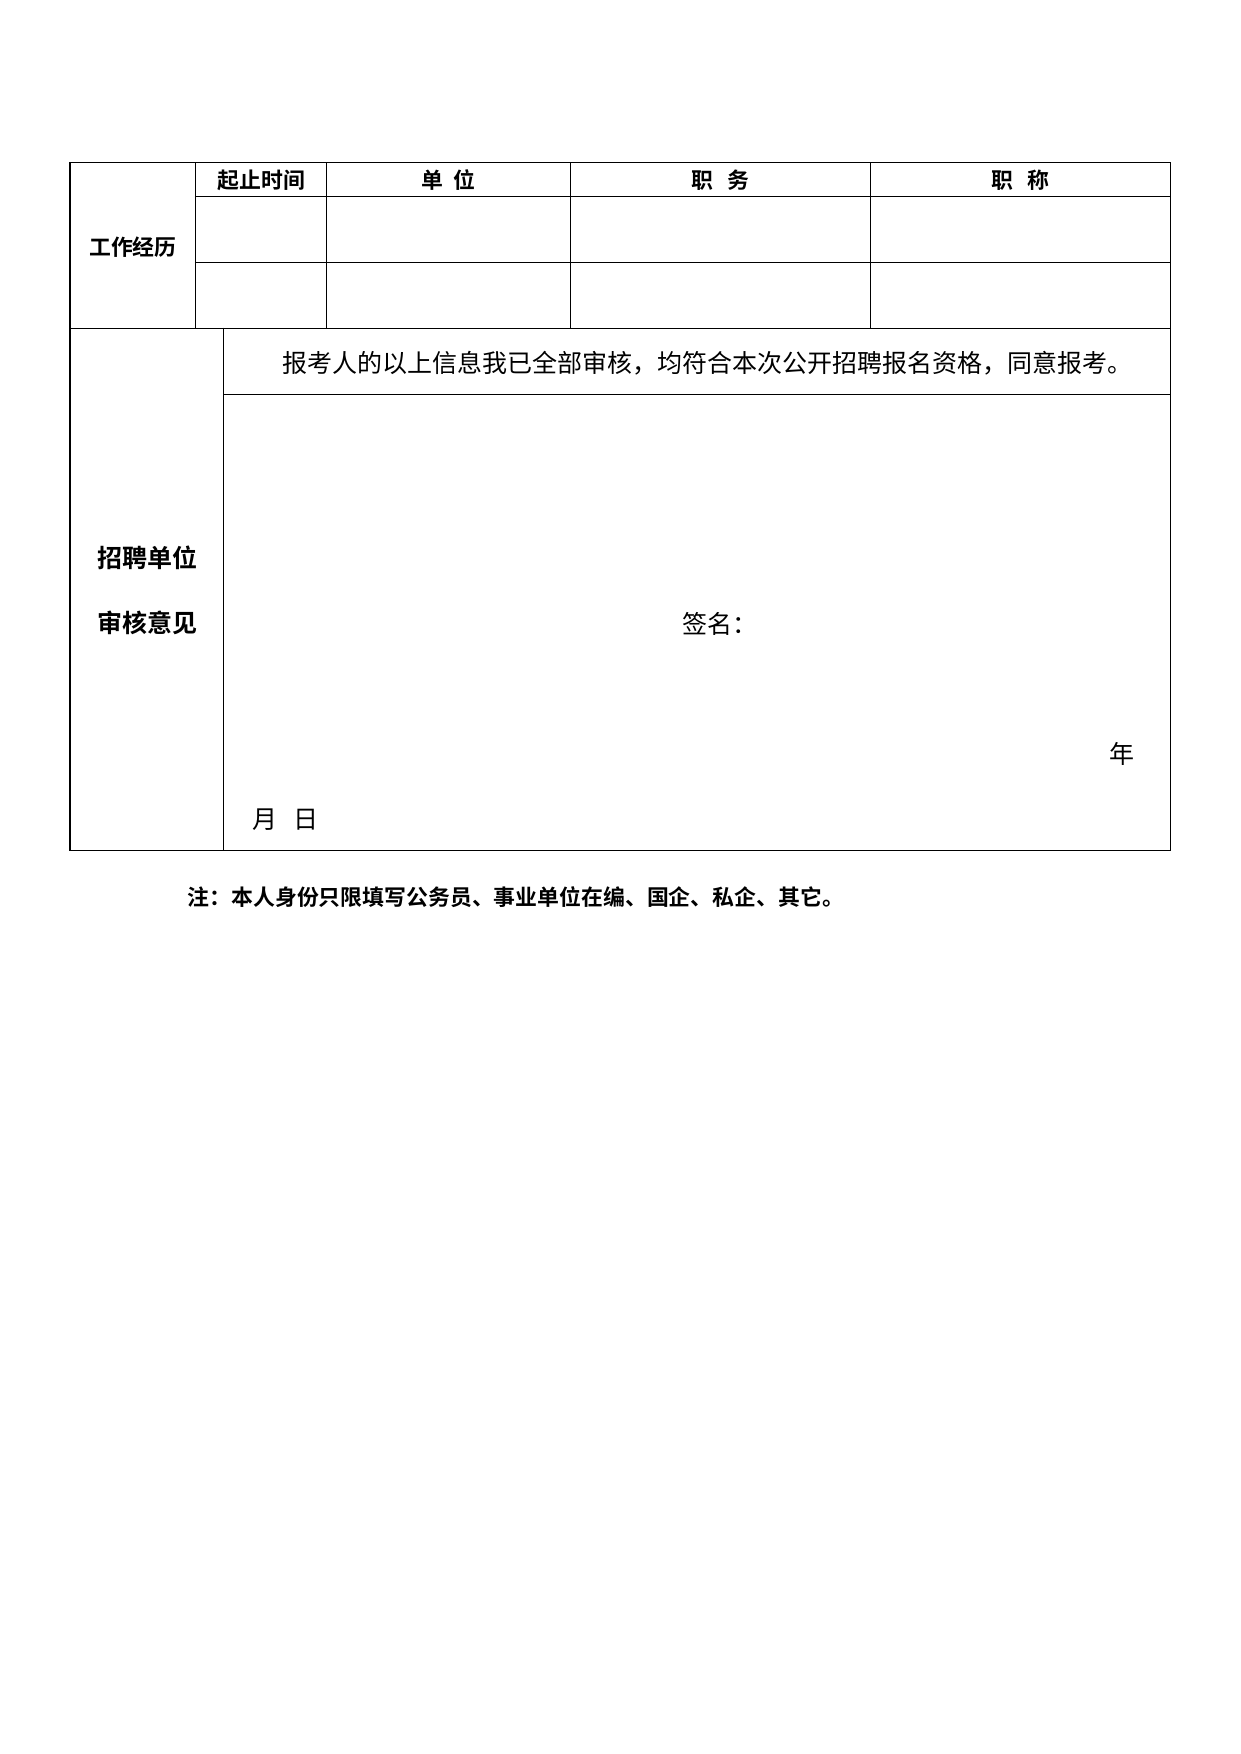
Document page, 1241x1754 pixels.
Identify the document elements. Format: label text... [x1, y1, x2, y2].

table_cell [871, 197, 1170, 262]
table_cell 起止时间 [196, 163, 326, 196]
table_cell 招聘单位 审核意见 [71, 329, 223, 850]
table_cell 报考人的以上信息我已全部审核，均符合本次公开招聘报名资格，同意报考。 [224, 329, 1170, 394]
table_cell [571, 197, 870, 262]
table_cell 签名： 年 月 日 [224, 395, 1170, 850]
text 注：本人身份只限填写公务员、事业单位在编、国企、私企、其它。 [187, 880, 1053, 912]
table_cell 单 位 [327, 163, 570, 196]
table_cell [327, 197, 570, 262]
table_cell [871, 263, 1170, 328]
table_cell 工作经历 [71, 163, 195, 328]
table_cell [196, 263, 326, 328]
table_cell [571, 263, 870, 328]
table_cell 职 务 [571, 163, 870, 196]
table_cell 职 称 [871, 163, 1170, 196]
table_cell [327, 263, 570, 328]
table_cell [196, 197, 326, 262]
